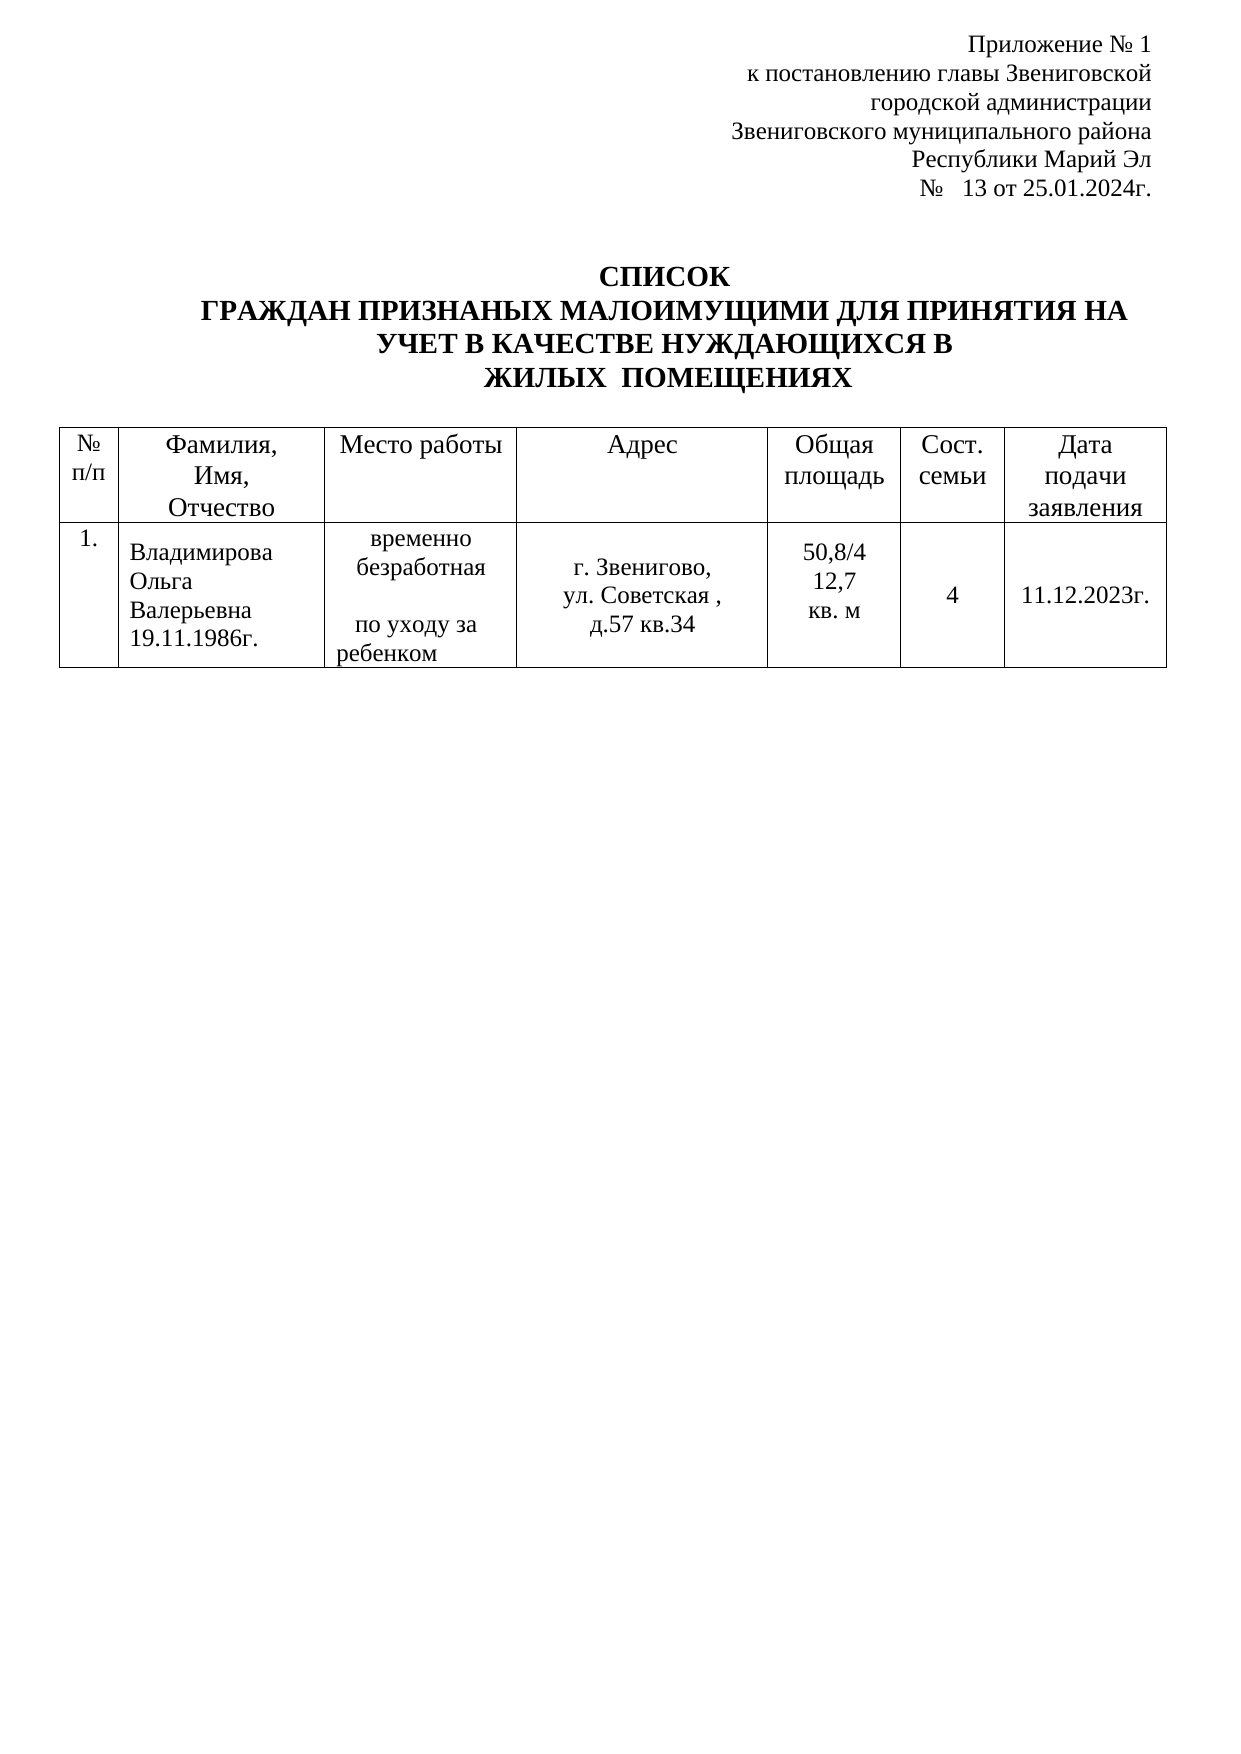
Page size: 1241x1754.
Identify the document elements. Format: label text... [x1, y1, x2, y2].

table_cell временно безработная по уходу за ребенком [325, 523, 516, 667]
text к постановлению главы Звениговской [177, 58, 1152, 87]
table_cell 11.12.2023г. [1005, 523, 1166, 667]
table_header Фамилия, Имя, Отчество [119, 428, 324, 522]
text Республики Марий Эл [177, 144, 1152, 173]
table_header Дата подачи заявления [1005, 428, 1166, 522]
text Приложение № 1 [177, 29, 1152, 58]
table_cell 50,8/4 12,7 кв. м [768, 523, 900, 667]
table_cell Владимирова Ольга Валерьевна 19.11.1986г. [119, 523, 324, 667]
table_header Место работы [325, 428, 516, 522]
text ГРАЖДАН ПРИЗНАНЫХ МАЛОИМУЩИМИ ДЛЯ ПРИНЯТИЯ НА УЧЕТ В КАЧЕСТВЕ НУЖДАЮЩИХСЯ В [177, 293, 1152, 360]
table_cell 1. [60, 523, 118, 667]
text Звениговского муниципального района [177, 116, 1152, 144]
text № 13 от 25.01.2024г. [177, 173, 1152, 202]
text ЖИЛЫХ ПОМЕЩЕНИЯХ [177, 360, 1152, 394]
text СПИСОК [177, 259, 1152, 293]
table_header № п/п [60, 428, 118, 522]
text городской администрации [177, 87, 1152, 116]
table_header Сост. семьи [901, 428, 1004, 522]
table_header Адрес [517, 428, 767, 522]
table_cell 4 [901, 523, 1004, 667]
table_header Общая площадь [768, 428, 900, 522]
table_cell г. Звенигово, ул. Советская , д.57 кв.34 [517, 523, 767, 667]
